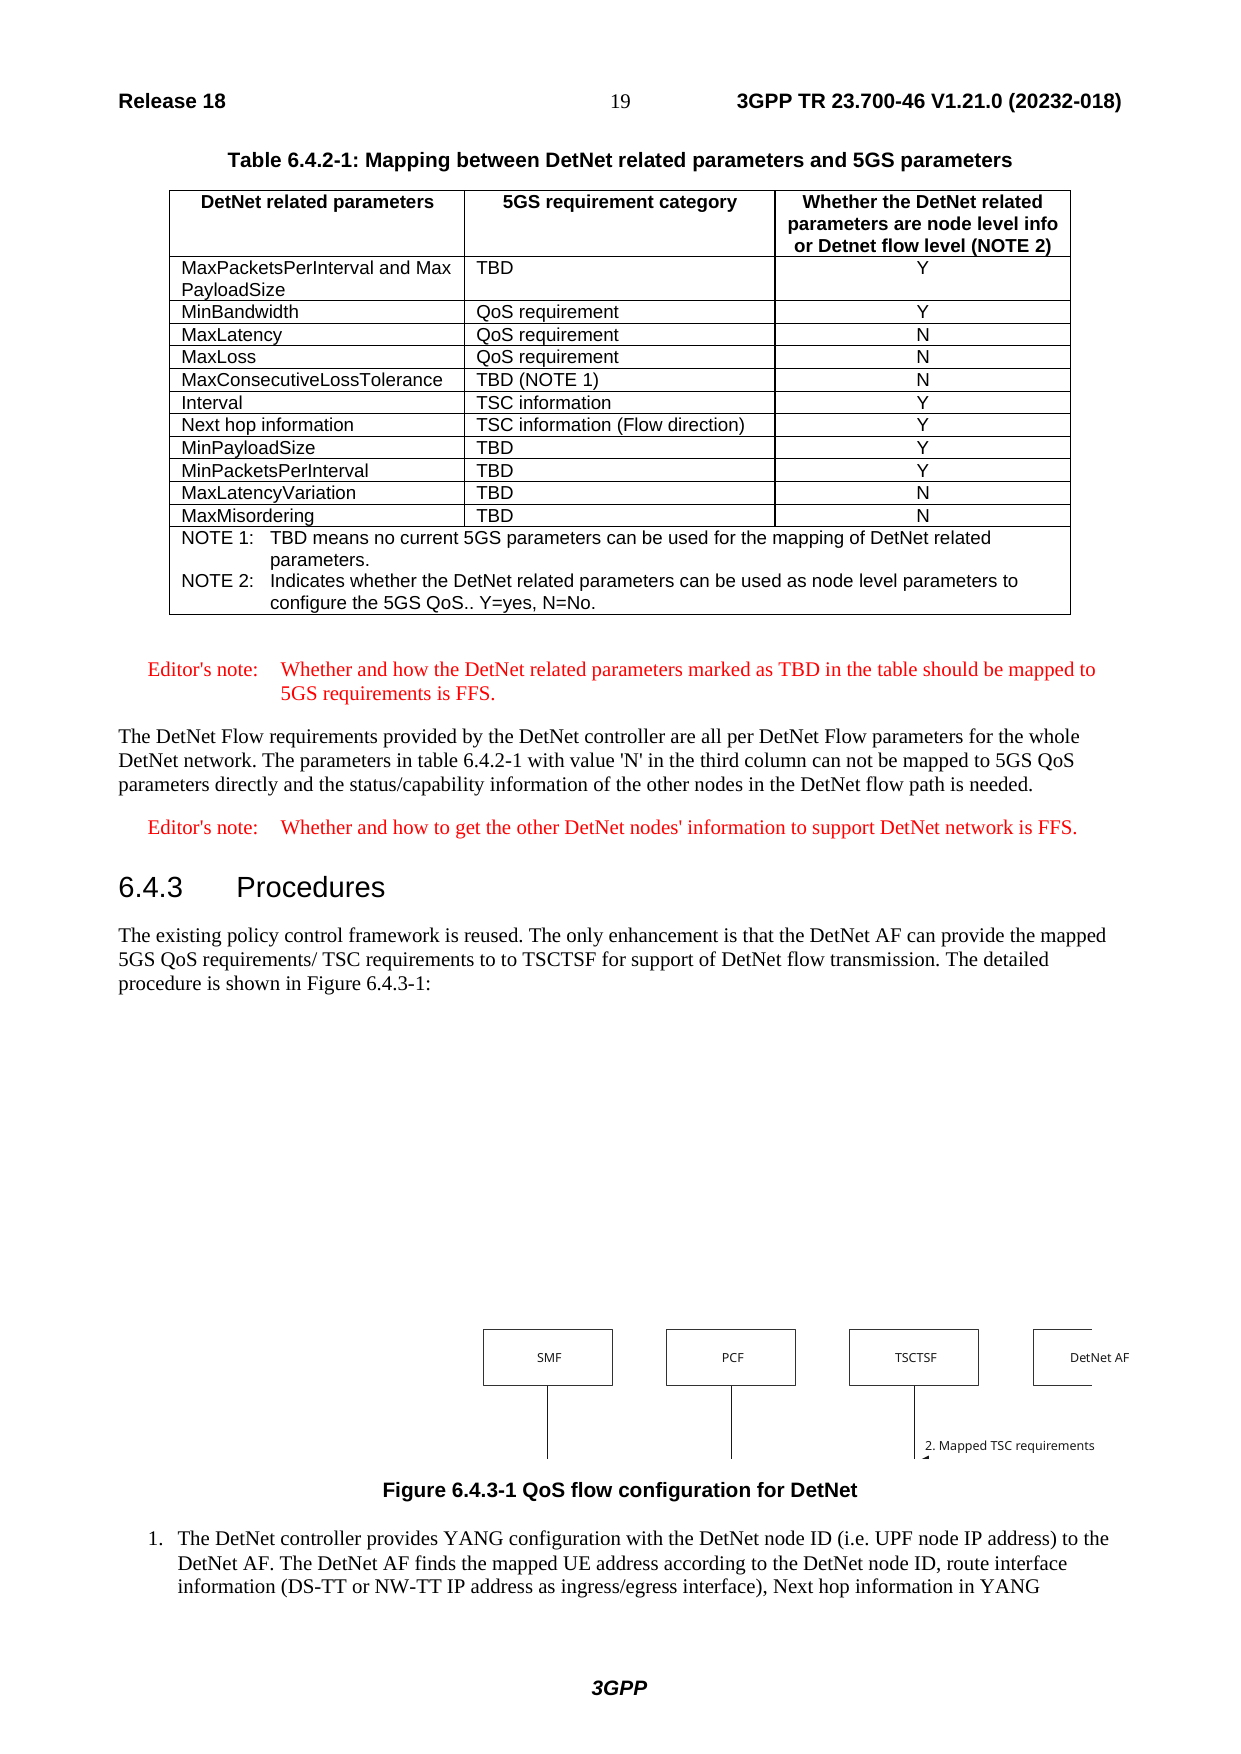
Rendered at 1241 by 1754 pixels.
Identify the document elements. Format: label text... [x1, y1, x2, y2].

text The existing policy control framework is reused. The only enhancement is that the DetNet AF can provide the mapped 5GS QoS requirements/ TSC requirements to to TSCTSF for support of DetNet flow transmission. The detailed procedure is shown in Figure 6.4.3-1: [118, 923, 1122, 995]
table_cell TBD [465, 505, 774, 526]
table_cell TBD [465, 437, 774, 458]
text Editor's note: Whether and how to get the other DetNet nodes' information to support DetNet network is FFS. [147, 815, 1122, 839]
text Figure 6.4.3-1 QoS flow configuration for DetNet [118, 1477, 1122, 1501]
table_cell TBD [465, 257, 774, 300]
table_cell Interval [170, 392, 464, 413]
table_cell Y [776, 437, 1070, 458]
table_cell MinBandwidth [170, 301, 464, 323]
table_header Whether the DetNet related parameters are node level info or Detnet flow level (NOTE 2) [776, 191, 1070, 256]
table_cell Y [776, 459, 1070, 481]
table_cell N [776, 369, 1070, 391]
table_cell Next hop information [170, 414, 464, 436]
table_cell TSC information [465, 392, 774, 413]
table_cell QoS requirement [465, 324, 774, 345]
table_cell Y [776, 257, 1070, 300]
table_cell N [776, 505, 1070, 526]
table_cell MaxLatency [170, 324, 464, 345]
table_cell MaxConsecutiveLossTolerance [170, 369, 464, 391]
table_cell TBD [465, 482, 774, 503]
table_cell MaxLatencyVariation [170, 482, 464, 503]
table_cell TSC information (Flow direction) [465, 414, 774, 436]
table_cell MaxMisordering [170, 505, 464, 526]
text Editor's note: Whether and how the DetNet related parameters marked as TBD in the table should be mapped to 5GS requirements is FFS. [147, 657, 1122, 705]
table_cell QoS requirement [465, 346, 774, 368]
table_cell N [776, 324, 1070, 345]
table_cell NOTE 1: TBD means no current 5GS parameters can be used for the mapping of DetNet related parameters. NOTE 2: Indicates whether the DetNet related parameters can be used as node level parameters to configure the 5GS QoS.. Y=yes, N=No. [170, 527, 1070, 613]
table_cell Y [776, 414, 1070, 436]
table_cell MaxLoss [170, 346, 464, 368]
table_cell TBD [465, 459, 774, 481]
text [148, 1526, 1122, 1598]
table_cell Y [776, 301, 1070, 323]
text The DetNet Flow requirements provided by the DetNet controller are all per DetNet Flow parameters for the whole DetNet network. The parameters in table 6.4.2-1 with value 'N' in the third column can not be mapped to 5GS QoS parameters directly and the status/capability information of the other nodes in the DetNet flow path is needed. [118, 724, 1122, 796]
table_cell TBD (NOTE 1) [465, 369, 774, 391]
table_cell MinPayloadSize [170, 437, 464, 458]
table_header 5GS requirement category [465, 191, 774, 256]
subtitle 6.4.3 Procedures [118, 870, 1122, 904]
table_cell Y [776, 392, 1070, 413]
table_cell QoS requirement [465, 301, 774, 323]
table_cell MaxPacketsPerInterval and Max PayloadSize [170, 257, 464, 300]
text Table 6.4.2-1: Mapping between DetNet related parameters and 5GS parameters [118, 147, 1122, 171]
table_cell N [776, 482, 1070, 503]
table_cell N [776, 346, 1070, 368]
table_header DetNet related parameters [170, 191, 464, 256]
table_cell MinPacketsPerInterval [170, 459, 464, 481]
